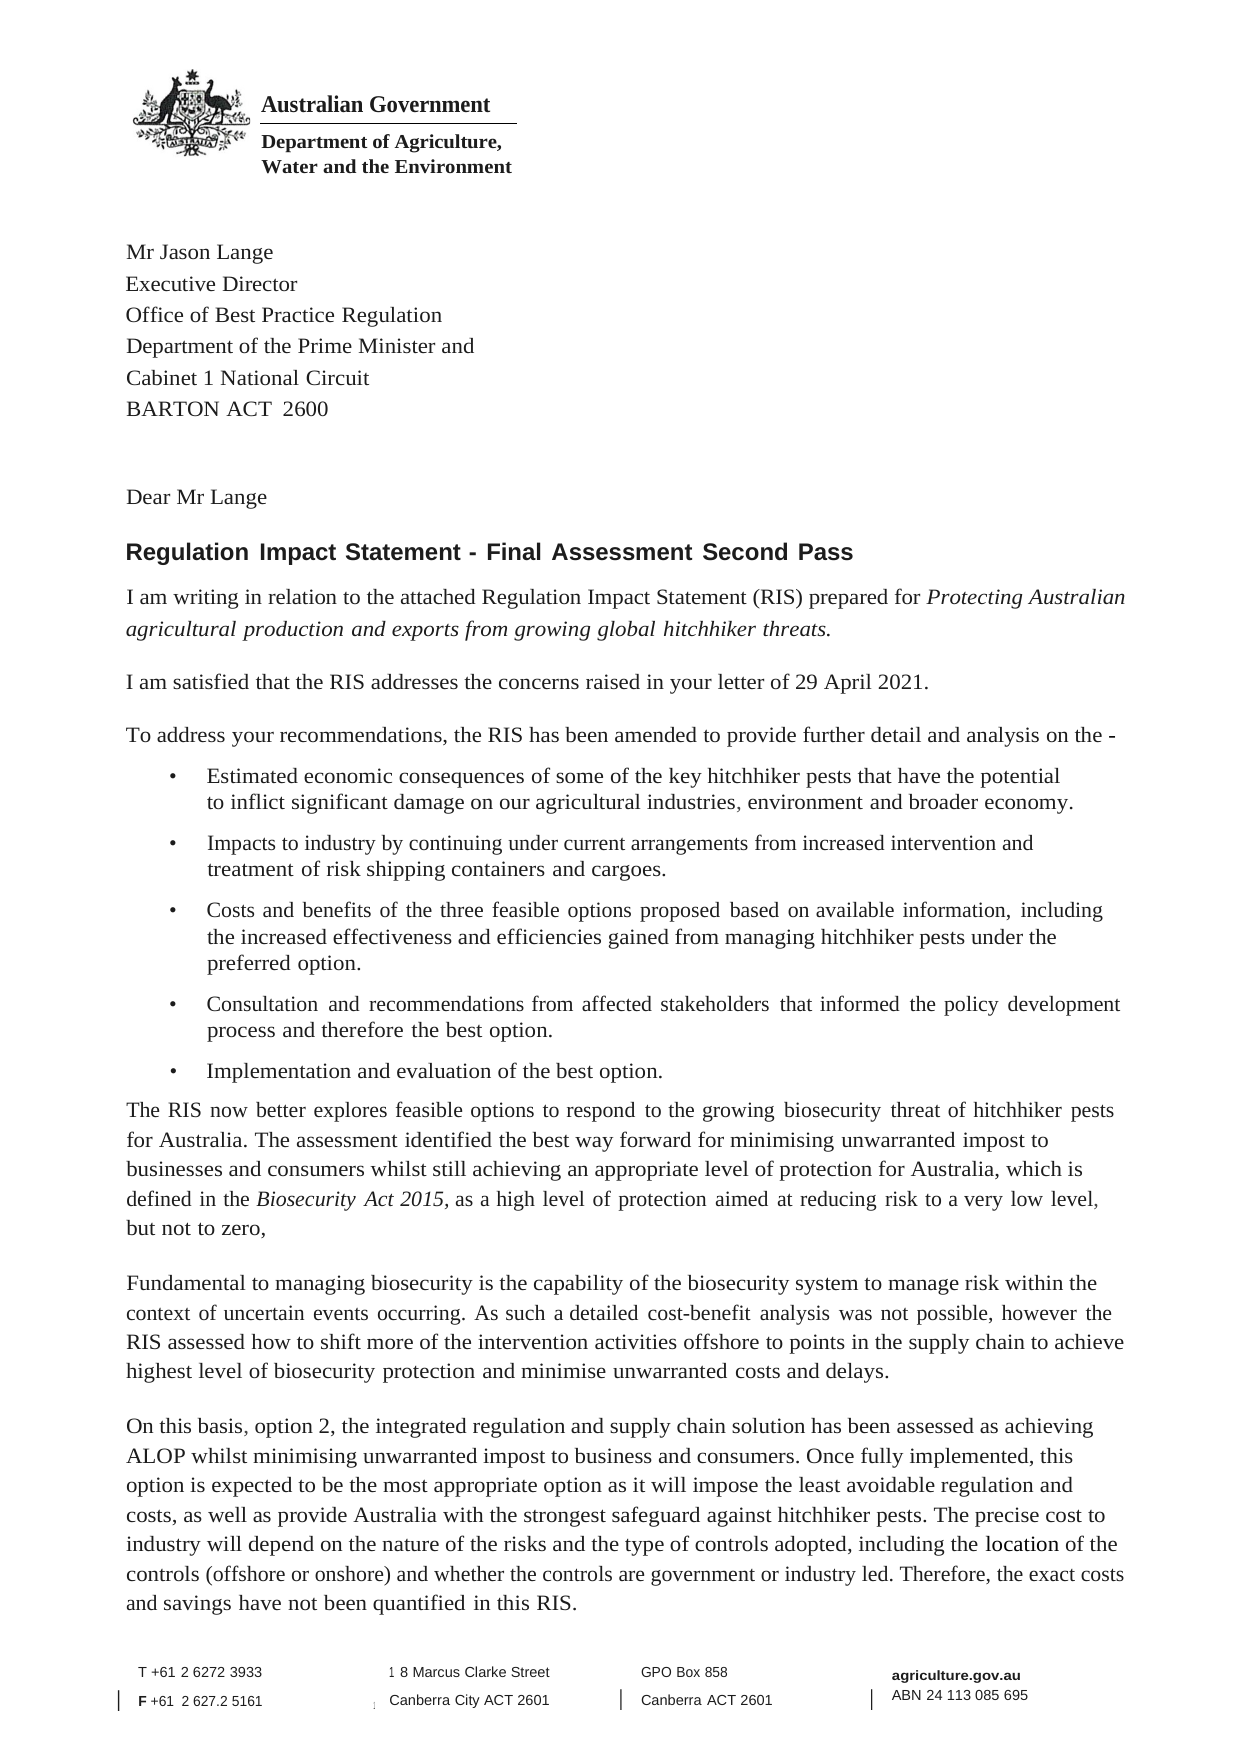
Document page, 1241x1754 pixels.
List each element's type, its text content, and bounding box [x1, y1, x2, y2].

text Mr Jason Lange Executive Director [125, 239, 298, 296]
subtitle Regulation Impact Statement - Final Assessment Second Pass [125, 538, 1138, 566]
list Estimated economic consequences of some of the key hitchhiker pests that have the potential to inflict significant damage on our agricultural industries, environment and broader economy. [169, 763, 1079, 814]
text Canberra City ACT 2601 I [389, 1680, 624, 1712]
text Dear Mr Lange [126, 484, 1138, 509]
subtitle Australian Government [261, 90, 1138, 118]
text On this basis, option 2, the integrated regulation and supply chain solution has been assessed as achieving ALOP whilst minimising unwarranted impost to business and consumers. Once fully implemented, this option is expected to be the most appropriate option as it will impose the least avoidable regulation and costs, as well as provide Australia with the strongest safeguard against hitchhiker pests. The precise cost to industry will depend on the nature of the risks and the type of controls adopted, including the location of the controls (offshore or onshore) and whether the controls are government or industry led. Therefore, the exact costs and savings have not been quantified in this RIS. [126, 1413, 1127, 1616]
text agriculture.gov.au [892, 1667, 1138, 1683]
text Canberra ACT 2601 I [641, 1680, 874, 1712]
list Consultation and recommendations from affected stakeholders that informed the policy development process and therefore the best option. [169, 991, 1126, 1042]
picture [132, 69, 251, 158]
text GPO Box 858 [641, 1666, 874, 1680]
text The RIS now better explores feasible options to respond to the growing biosecurity threat of hitchhiker pests for Australia. The assessment identified the best way forward for minimising unwarranted impost to businesses and consumers whilst still achieving an appropriate level of protection for Australia, which is defined in the Biosecurity Act 2015, as a high level of protection aimed at reducing risk to a very low level, but not to zero, [126, 1097, 1124, 1241]
list Costs and benefits of the three feasible options proposed based on available information, including the increased effectiveness and efficiencies gained from managing hitchhiker pests under the preferred option. [169, 897, 1108, 976]
text Fundamental to managing biosecurity is the capability of the biosecurity system to manage risk within the context of uncertain events occurring. As such a detailed cost-benefit analysis was not possible, however the RIS assessed how to shift more of the intervention activities offshore to points in the supply chain to achieve highest level of biosecurity protection and minimise unwarranted costs and delays. [126, 1270, 1138, 1384]
text I F +61 2 627.2 5161 1 [116, 1681, 375, 1713]
text 1 8 Marcus Clarke Street [389, 1666, 624, 1680]
text To address your recommendations, the RIS has been amended to provide further detail and analysis on the - [126, 722, 1138, 748]
text I am satisfied that the RIS addresses the concerns raised in your letter of 29 April 2021. [126, 669, 1138, 694]
text Office of Best Practice Regulation Department of the Prime Minister and Cabinet 1 National Circuit [125, 302, 549, 390]
list Implementation and evaluation of the best option. [169, 1058, 1138, 1083]
text ABN 24 113 085 695 [892, 1687, 1138, 1703]
text I am writing in relation to the attached Regulation Impact Statement (RIS) prepared for Protecting Australian agricultural production and exports from growing global hitchhiker threats. [126, 584, 1138, 641]
text T +61 2 6272 3933 [138, 1667, 375, 1681]
list Impacts to industry by continuing under current arrangements from increased intervention and treatment of risk shipping containers and cargoes. [169, 830, 1067, 881]
text BARTON ACT 2600 [126, 396, 1138, 422]
text Department of Agriculture, Water and the Environment [261, 122, 549, 178]
